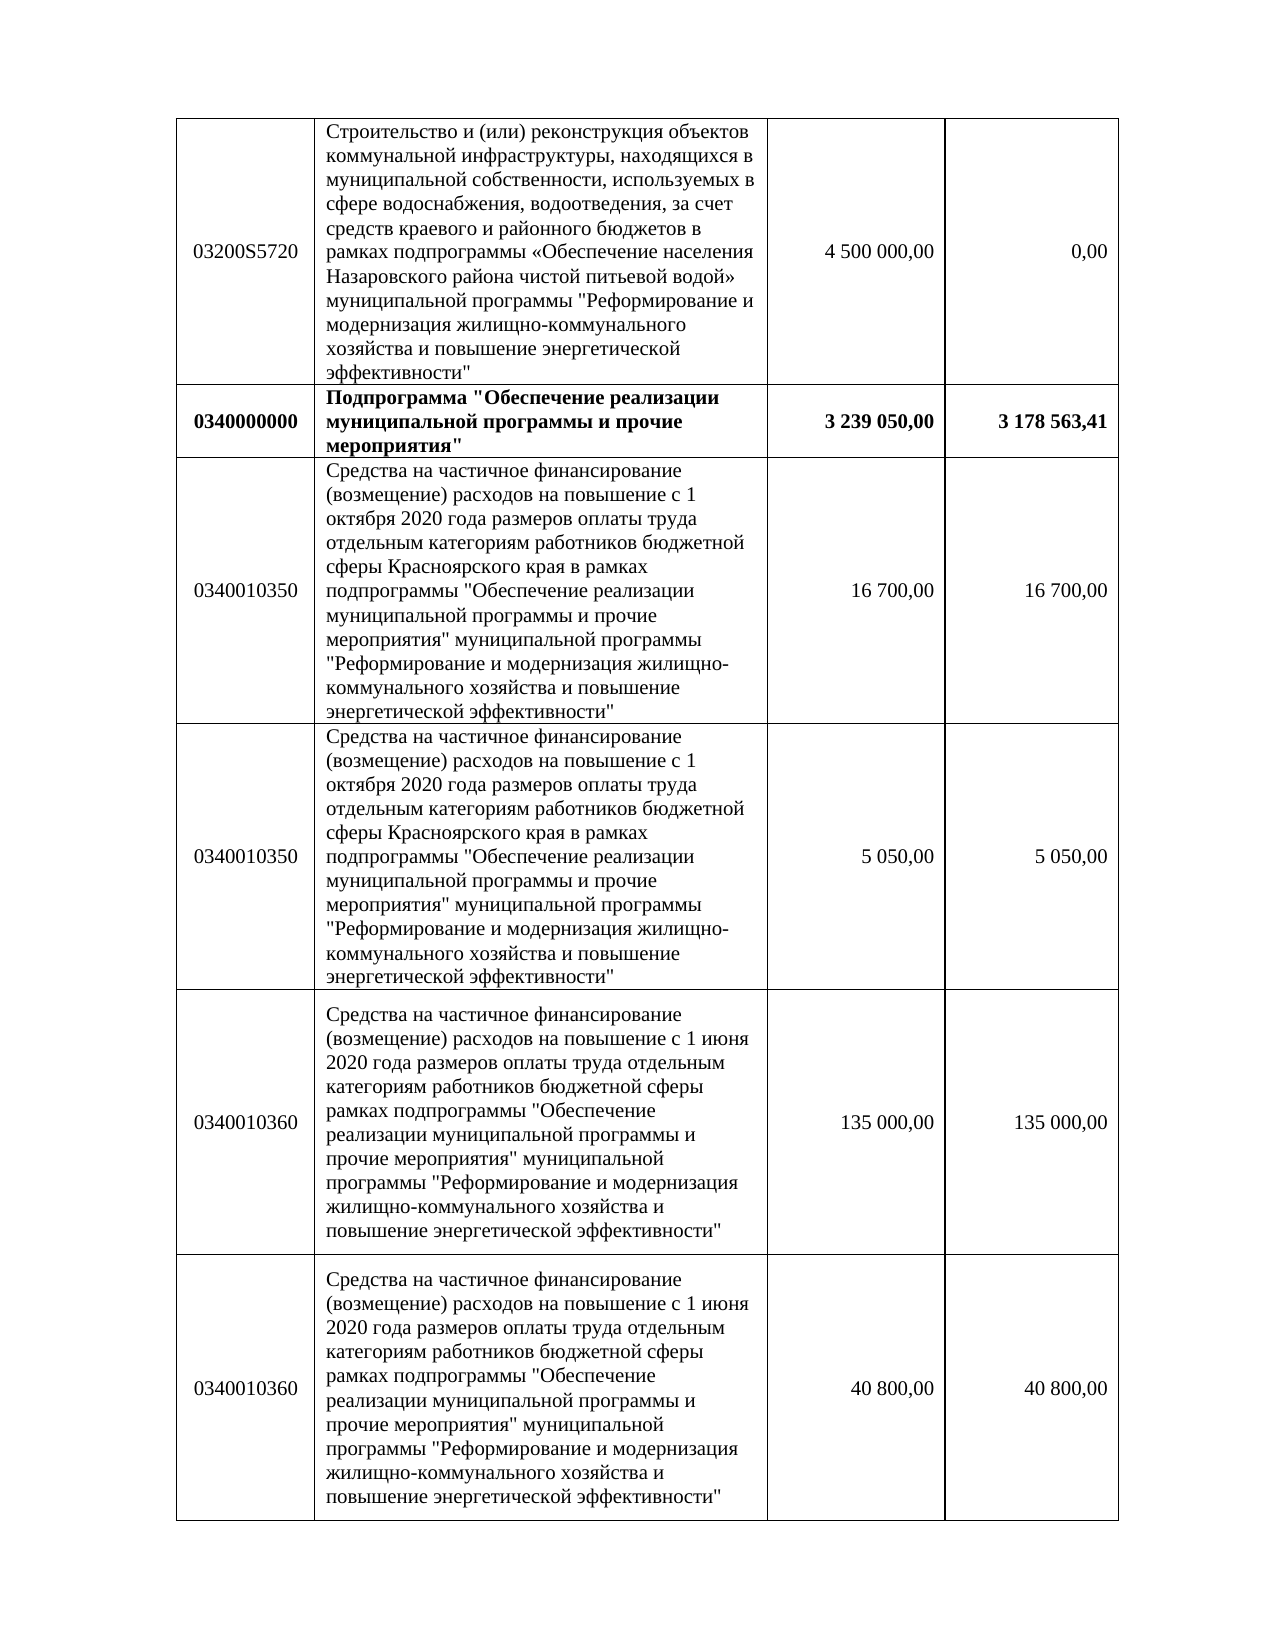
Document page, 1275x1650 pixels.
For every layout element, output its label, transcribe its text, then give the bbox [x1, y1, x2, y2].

table_cell 135 000,00 [768, 990, 944, 1254]
table_cell 0,00 [946, 119, 1118, 384]
table_cell 40 800,00 [768, 1255, 944, 1520]
table_cell 3 239 050,00 [768, 385, 944, 457]
table_cell 5 050,00 [946, 724, 1118, 988]
table_cell 16 700,00 [946, 458, 1118, 723]
table_cell 40 800,00 [946, 1255, 1118, 1520]
table_cell 0340010350 [177, 724, 314, 988]
table_cell 4 500 000,00 [768, 119, 944, 384]
table_cell 0340010360 [177, 1255, 314, 1520]
table_cell 5 050,00 [768, 724, 944, 988]
table_cell Подпрограмма "Обеспечение реализации муниципальной программы и прочие мероприятия" [315, 385, 767, 457]
table_cell 135 000,00 [946, 990, 1118, 1254]
table_cell 0340000000 [177, 385, 314, 457]
table_cell Средства на частичное финансирование (возмещение) расходов на повышение с 1 октября 2020 года размеров оплаты труда отдельным категориям работников бюджетной сферы Красноярского края в рамках подпрограммы "Обеспечение реализации муниципальной программы и прочие мероприятия" муниципальной программы "Реформирование и модернизация жилищно-коммунального хозяйства и повышение энергетической эффективности" [315, 724, 767, 988]
table_cell Средства на частичное финансирование (возмещение) расходов на повышение с 1 октября 2020 года размеров оплаты труда отдельным категориям работников бюджетной сферы Красноярского края в рамках подпрограммы "Обеспечение реализации муниципальной программы и прочие мероприятия" муниципальной программы "Реформирование и модернизация жилищно-коммунального хозяйства и повышение энергетической эффективности" [315, 458, 767, 723]
table_cell Средства на частичное финансирование (возмещение) расходов на повышение с 1 июня 2020 года размеров оплаты труда отдельным категориям работников бюджетной сферы рамках подпрограммы "Обеспечение реализации муниципальной программы и прочие мероприятия" муниципальной программы "Реформирование и модернизация жилищно-коммунального хозяйства и повышение энергетической эффективности" [315, 1255, 767, 1520]
table_cell Средства на частичное финансирование (возмещение) расходов на повышение с 1 июня 2020 года размеров оплаты труда отдельным категориям работников бюджетной сферы рамках подпрограммы "Обеспечение реализации муниципальной программы и прочие мероприятия" муниципальной программы "Реформирование и модернизация жилищно-коммунального хозяйства и повышение энергетической эффективности" [315, 990, 767, 1254]
table_cell 0340010350 [177, 458, 314, 723]
table_cell Строительство и (или) реконструкция объектов коммунальной инфраструктуры, находящихся в муниципальной собственности, используемых в сфере водоснабжения, водоотведения, за счет средств краевого и районного бюджетов в рамках подпрограммы «Обеспечение населения Назаровского района чистой питьевой водой» муниципальной программы "Реформирование и модернизация жилищно-коммунального хозяйства и повышение энергетической эффективности" [315, 119, 767, 384]
table_cell 16 700,00 [768, 458, 944, 723]
table_cell 3 178 563,41 [946, 385, 1118, 457]
table_cell 03200S5720 [177, 119, 314, 384]
table_cell 0340010360 [177, 990, 314, 1254]
